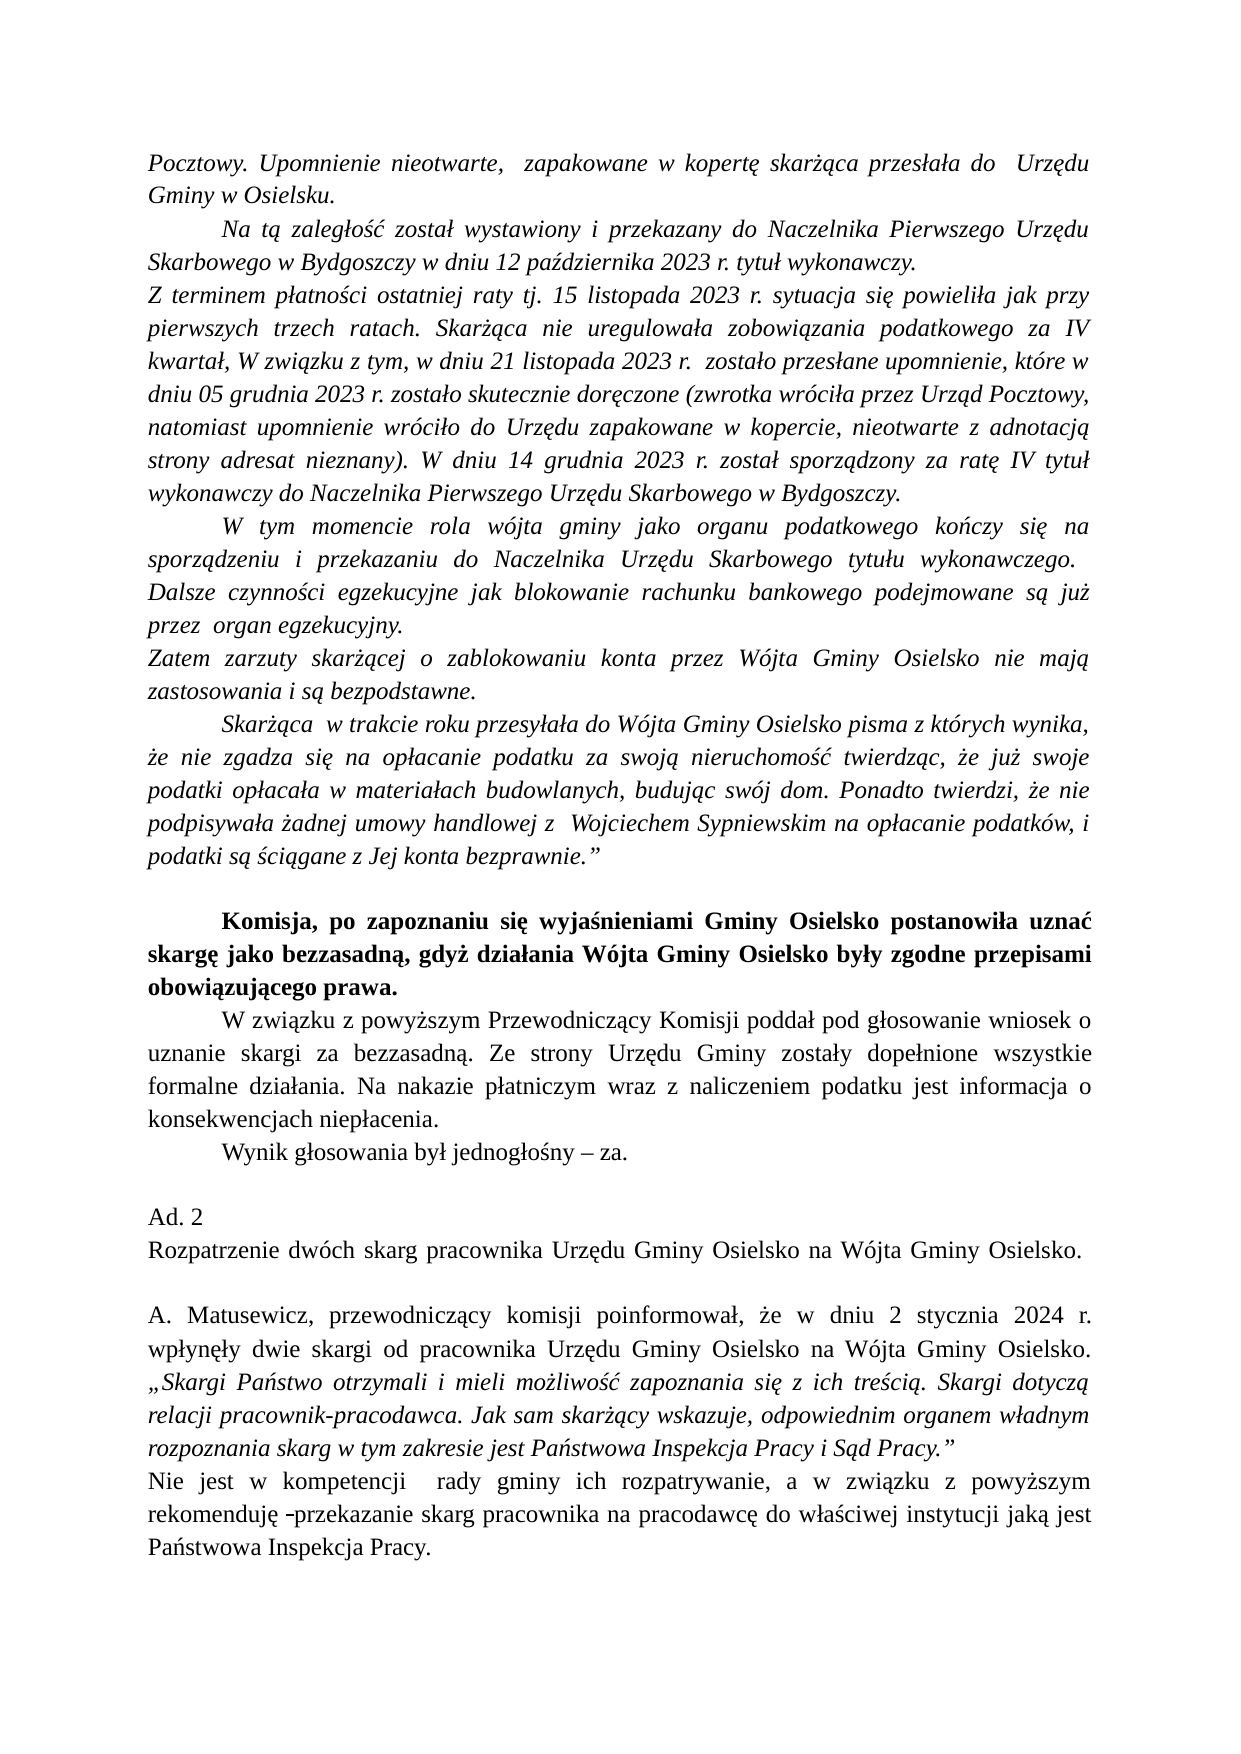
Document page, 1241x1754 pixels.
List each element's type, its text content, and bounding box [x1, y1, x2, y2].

text Ad. 2 [148, 1202, 1093, 1231]
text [148, 148, 1093, 209]
text W tym momencie rola wójta gminy jako organu podatkowego kończy się na sporządzeniu i przekazaniu do Naczelnika Urzędu Skarbowego tytułu wykonawczego. Dalsze czynności egzekucyjne jak blokowanie rachunku bankowego podejmowane są już przez organ egzekucyjny. Zatem zarzuty skarżącej o zablokowaniu konta przez Wójta Gminy Osielsko nie mają zastosowania i są bezpodstawne. [148, 511, 1093, 705]
text Komisja, po zapoznaniu się wyjaśnieniami Gminy Osielsko postanowiła uznać skargę jako bezzasadną, gdyż działania Wójta Gminy Osielsko były zgodne przepisami obowiązującego prawa. [148, 906, 1093, 1001]
text Wynik głosowania był jednogłośny – za. [148, 1137, 1093, 1198]
text W związku z powyższym Przewodniczący Komisji poddał pod głosowanie wniosek o uznanie skargi za bezzasadną. Ze strony Urzędu Gminy zostały dopełnione wszystkie formalne działania. Na nakazie płatniczym wraz z naliczeniem podatku jest informacja o konsekwencjach niepłacenia. [148, 1005, 1093, 1133]
text Z terminem płatności ostatniej raty tj. 15 listopada 2023 r. sytuacja się powieliła jak przy pierwszych trzech ratach. Skarżąca nie uregulowała zobowiązania podatkowego za IV kwartał, W związku z tym, w dniu 21 listopada 2023 r. zostało przesłane upomnienie, które w dniu 05 grudnia 2023 r. zostało skutecznie doręczone (zwrotka wróciła przez Urząd Pocztowy, natomiast upomnienie wróciło do Urzędu zapakowane w kopercie, nieotwarte z adnotacją strony adresat nieznany). W dniu 14 grudnia 2023 r. został sporządzony za ratę IV tytuł wykonawczy do Naczelnika Pierwszego Urzędu Skarbowego w Bydgoszczy. [148, 280, 1093, 507]
text Skarżąca w trakcie roku przesyłała do Wójta Gminy Osielsko pisma z których wynika, że nie zgadza się na opłacanie podatku za swoją nieruchomość twierdząc, że już swoje podatki opłacała w materiałach budowlanych, budując swój dom. Ponadto twierdzi, że nie podpisywała żadnej umowy handlowej z Wojciechem Sypniewskim na opłacanie podatków, i podatki są ściągane z Jej konta bezprawnie.” [148, 709, 1093, 870]
text A. Matusewicz, przewodniczący komisji poinformował, że w dniu 2 stycznia 2024 r. wpłynęły dwie skargi od pracownika Urzędu Gminy Osielsko na Wójta Gminy Osielsko. „Skargi Państwo otrzymali i mieli możliwość zapoznania się z ich treścią. Skargi dotyczą relacji pracownik-pracodawca. Jak sam skarżący wskazuje, odpowiednim organem władnym rozpoznania skarg w tym zakresie jest Państwowa Inspekcja Pracy i Sąd Pracy.” Nie jest w kompetencji rady gminy ich rozpatrywanie, a w związku z powyższym rekomenduję przekazanie skarg pracownika na pracodawcę do właściwej instytucji jaką jest Państwowa Inspekcja Pracy. [148, 1301, 1093, 1561]
text Na tą zaległość został wystawiony i przekazany do Naczelnika Pierwszego Urzędu Skarbowego w Bydgoszczy w dniu 12 października 2023 r. tytuł wykonawczy. [148, 214, 1093, 275]
text Rozpatrzenie dwóch skarg pracownika Urzędu Gminy Osielsko na Wójta Gminy Osielsko. [148, 1236, 1093, 1296]
